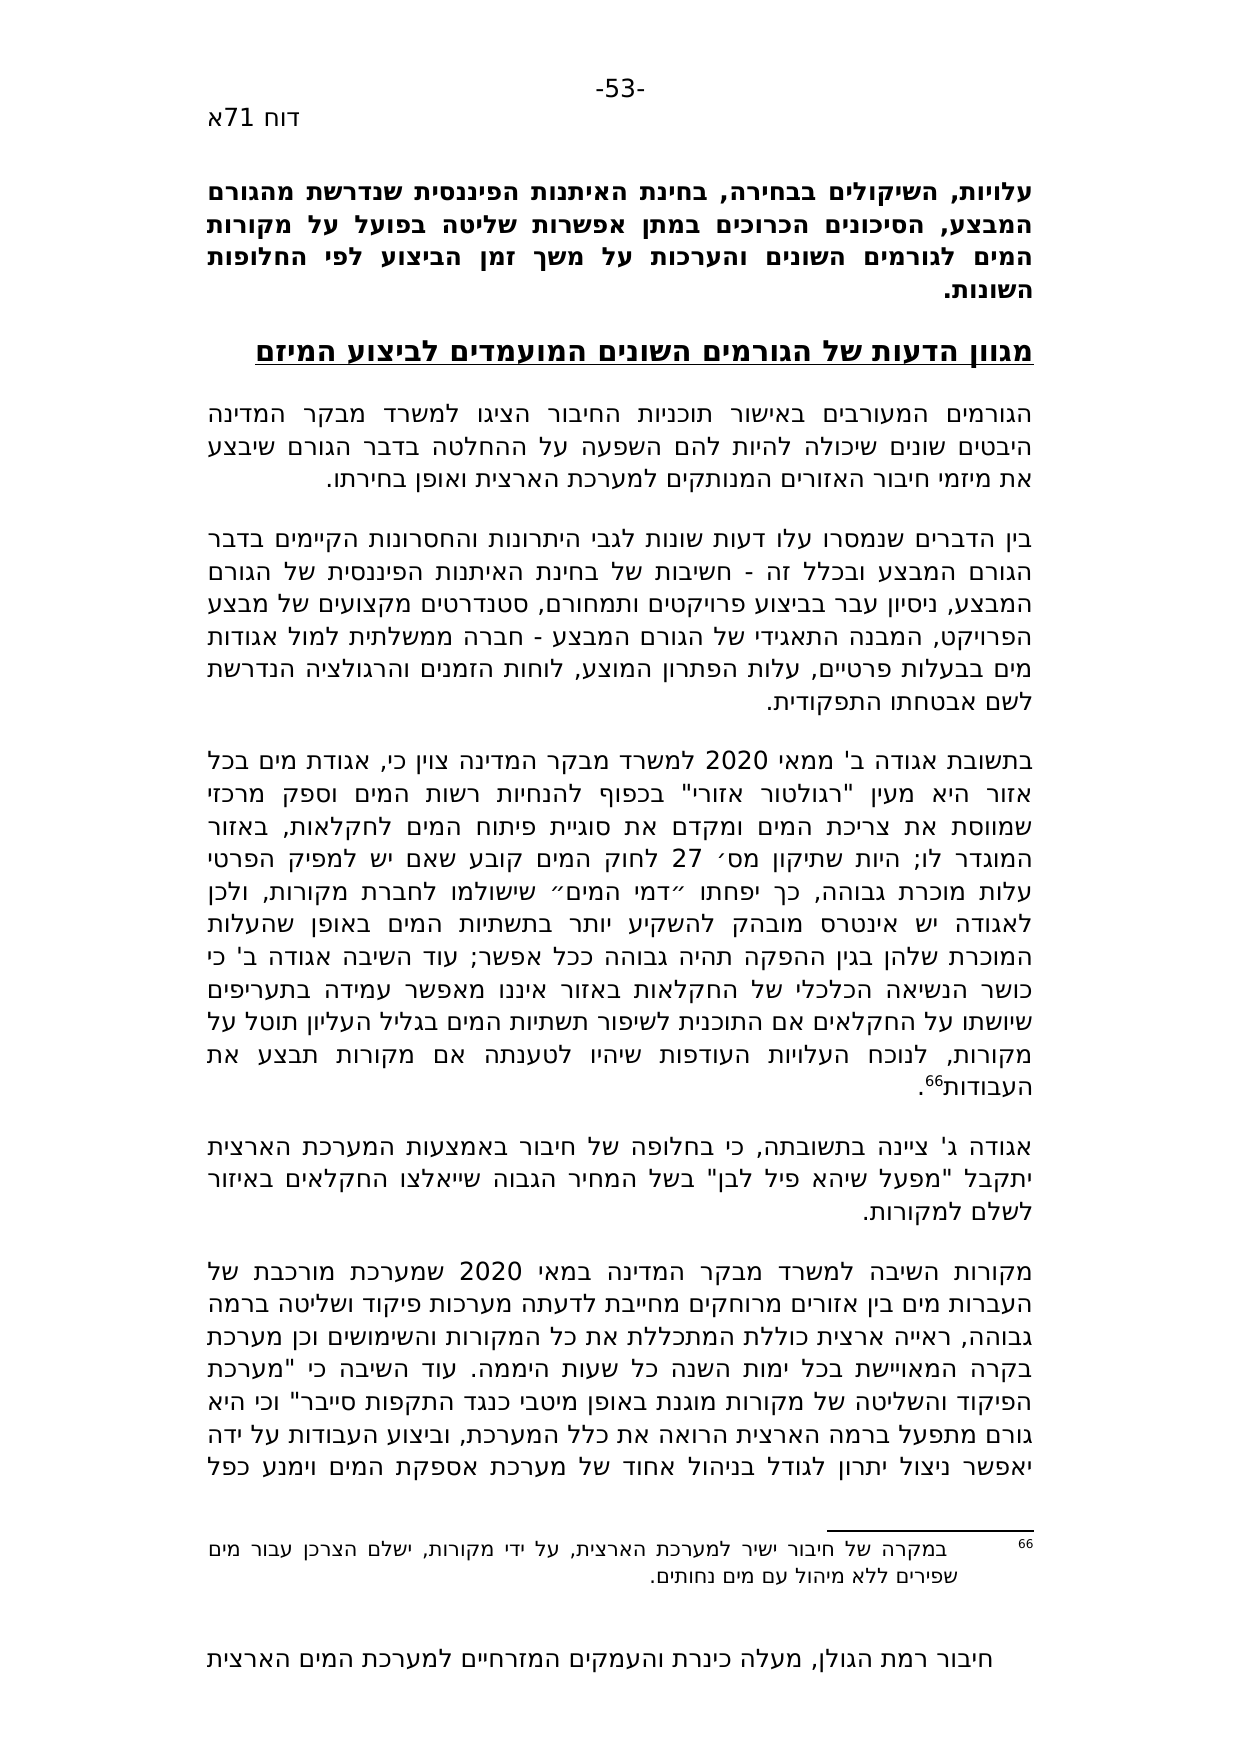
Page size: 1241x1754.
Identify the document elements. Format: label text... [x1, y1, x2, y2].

text בתשובת אגודה ב' ממאי 2020 למשרד מבקר המדינה צוין כי, אגודת מים בכל אזור היא מעין "רגולטור אזורי" בכפוף להנחיות רשות המים וספק מרכזי שמווסת את צריכת המים ומקדם את סוגיית פיתוח המים לחקלאות, באזור המוגדר לו; היות שתיקון מס׳ 27 לחוק המים קובע שאם יש למפיק הפרטי עלות מוכרת גבוהה, כך יפחתו ״דמי המים״ שישולמו לחברת מקורות, ולכן לאגודה יש אינטרס מובהק להשקיע יותר בתשתיות המים באופן שהעלות המוכרת שלהן בגין ההפקה תהיה גבוהה ככל אפשר; עוד השיבה אגודה ב' כי כושר הנשיאה הכלכלי של החקלאות באזור איננו מאפשר עמידה בתעריפים שיושתו על החקלאים אם התוכנית לשיפור תשתיות המים בגליל העליון תוטל על מקורות, לנוכח העלויות העודפות שיהיו לטענתה אם מקורות תבצע את העבודות. [207, 747, 1033, 1102]
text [207, 1257, 1033, 1482]
text אגודה ג' ציינה בתשובתה, כי בחלופה של חיבור באמצעות המערכת הארצית יתקבל "מפעל שיהא פיל לבן" בשל המחיר הגבוה שייאלצו החקלאים באיזור לשלם למקורות. [207, 1132, 1033, 1226]
subtitle מגוון הדעות של הגורמים השונים המועמדים לביצוע המיזם [207, 334, 1033, 368]
text הגורמים המעורבים באישור תוכניות החיבור הציגו למשרד מבקר המדינה היבטים שונים שיכולה להיות להם השפעה על ההחלטה בדבר הגורם שיבצע את מיזמי חיבור האזורים המנותקים למערכת הארצית ואופן בחירתו. [207, 399, 1033, 494]
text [207, 177, 1034, 304]
text בין הדברים שנמסרו עלו דעות שונות לגבי היתרונות והחסרונות הקיימים בדבר הגורם המבצע ובכלל זה - חשיבות של בחינת האיתנות הפיננסית של הגורם המבצע, ניסיון עבר בביצוע פרויקטים ותמחורם, סטנדרטים מקצועים של מבצע הפרויקט, המבנה התאגידי של הגורם המבצע - חברה ממשלתית למול אגודות מים בבעלות פרטיים, עלות הפתרון המוצע, לוחות הזמנים והרגולציה הנדרשת לשם אבטחתו התפקודית. [207, 524, 1033, 716]
